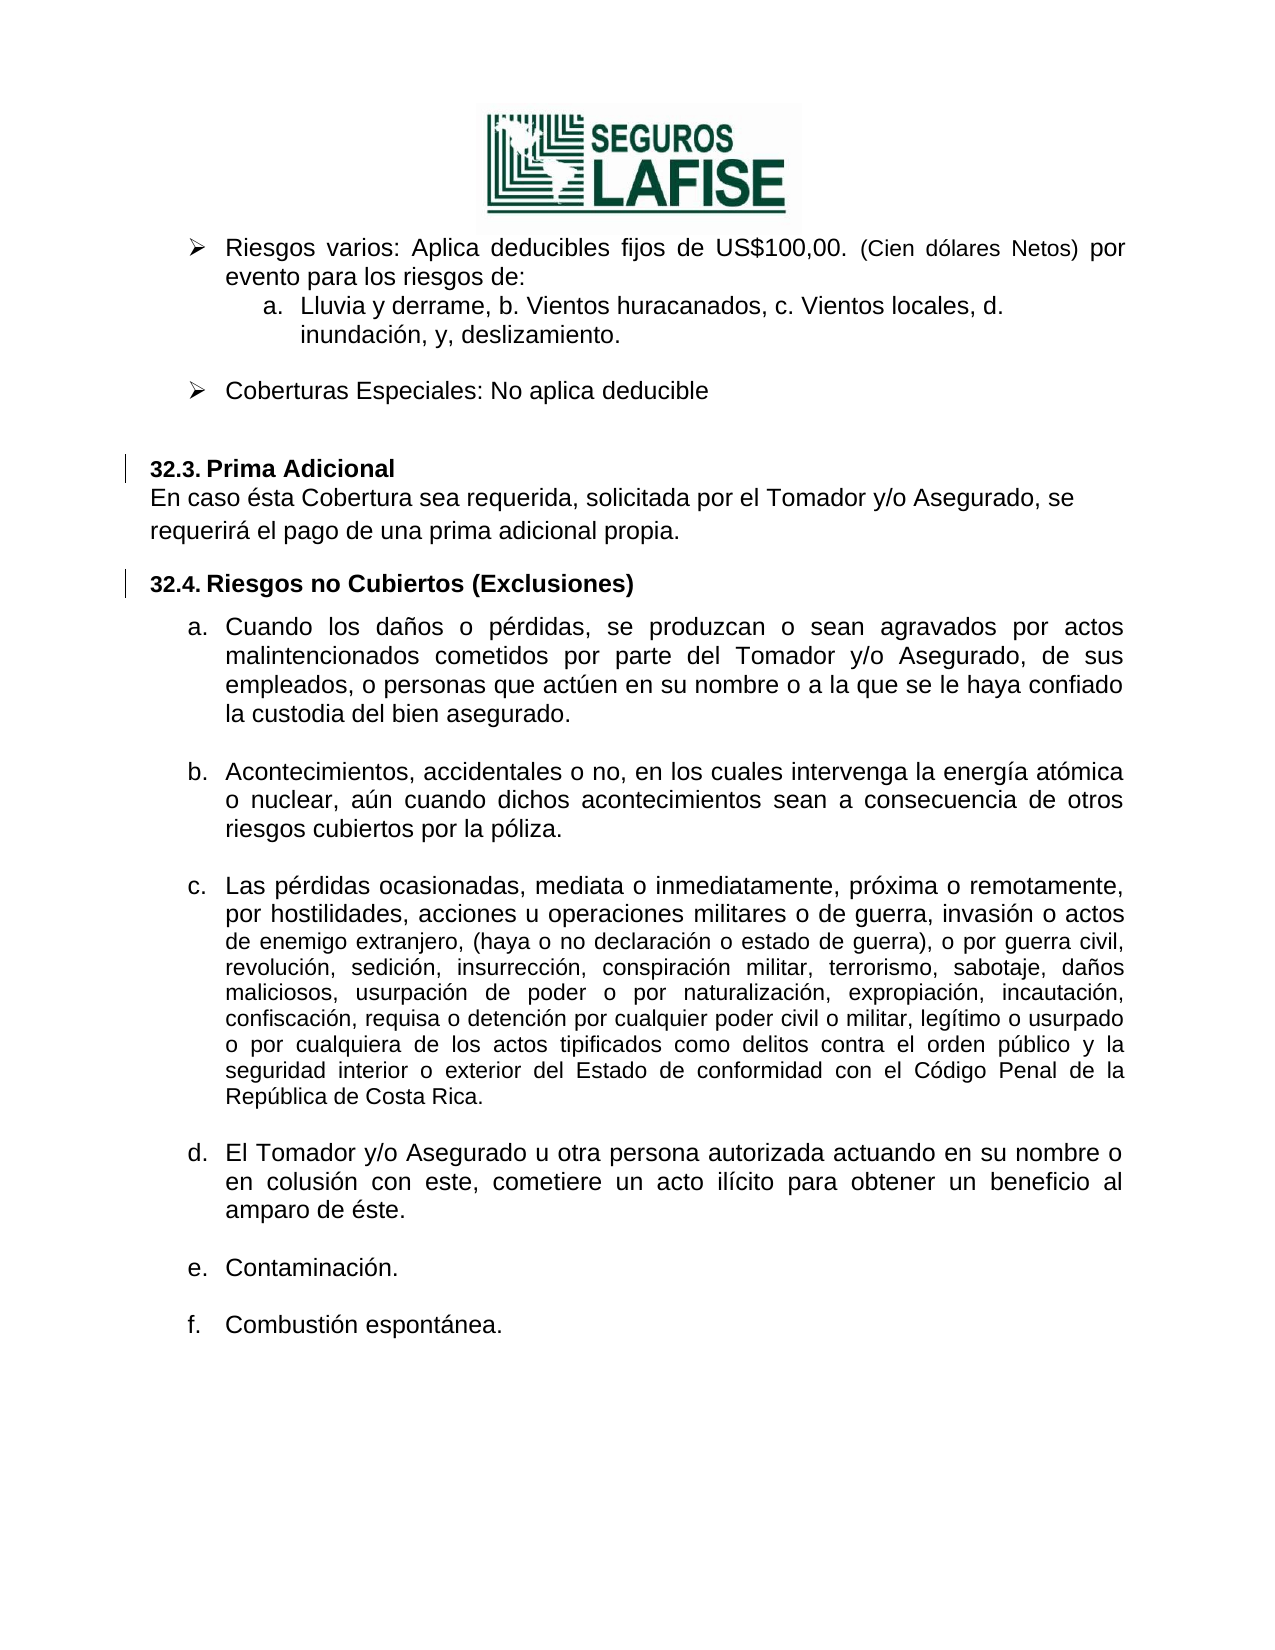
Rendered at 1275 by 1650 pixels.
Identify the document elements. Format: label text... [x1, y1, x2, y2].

list Combustión espontánea. [187, 1310, 1137, 1339]
picture [476, 103, 803, 233]
list Contaminación. [187, 1253, 1137, 1282]
list Cuando los daños o pérdidas, se produzcan o sean agravados por actos malintencionados cometidos por parte del Tomador y/o Asegurado, de sus empleados, o personas que actúen en su nombre o a la que se le haya confiado la custodia del bien asegurado. [187, 612, 1125, 727]
list Acontecimientos, accidentales o no, en los cuales intervenga la energía atómica o nuclear, aún cuando dichos acontecimientos sean a consecuencia de otros riesgos cubiertos por la póliza. [187, 756, 1125, 843]
list El Tomador y/o Asegurado u otra persona autorizada actuando en su nombre o en colusión con este, cometiere un acto ilícito para obtener un beneficio al amparo de éste. [187, 1138, 1124, 1224]
list Las pérdidas ocasionadas, mediata o inmediatamente, próxima o remotamente, por hostilidades, acciones u operaciones militares o de guerra, invasión o actos de enemigo extranjero, (haya o no declaración o estado de guerra), o por guerra civil, revolución, sedición, insurrección, conspiración militar, terrorismo, sabotaje, daños maliciosos, usurpación de poder o por naturalización, expropiación, incautación, confiscación, requisa o detención por cualquier poder civil o militar, legítimo o usurpado o por cualquiera de los actos tipificados como delitos contra el orden público y la seguridad interior o exterior del Estado de conformidad con el Código Penal de la República de Costa Rica. [187, 872, 1125, 1109]
subtitle Prima Adicional [150, 454, 1125, 483]
list Riesgos varios: Aplica deducibles fijos de US$100,00. (Cien dólares Netos) por evento para los riesgos de: [187, 233, 1126, 291]
list Coberturas Especiales: No aplica deducible [187, 376, 1137, 405]
text En caso ésta Cobertura sea requerida, solicitada por el Tomador y/o Asegurado, se requerirá el pago de una prima adicional propia. [150, 483, 1137, 544]
list Lluvia y derrame, b. Vientos huracanados, c. Vientos locales, d. inundación, y, deslizamiento. [263, 291, 1125, 348]
subtitle Riesgos no Cubiertos (Exclusiones) [150, 569, 1125, 598]
